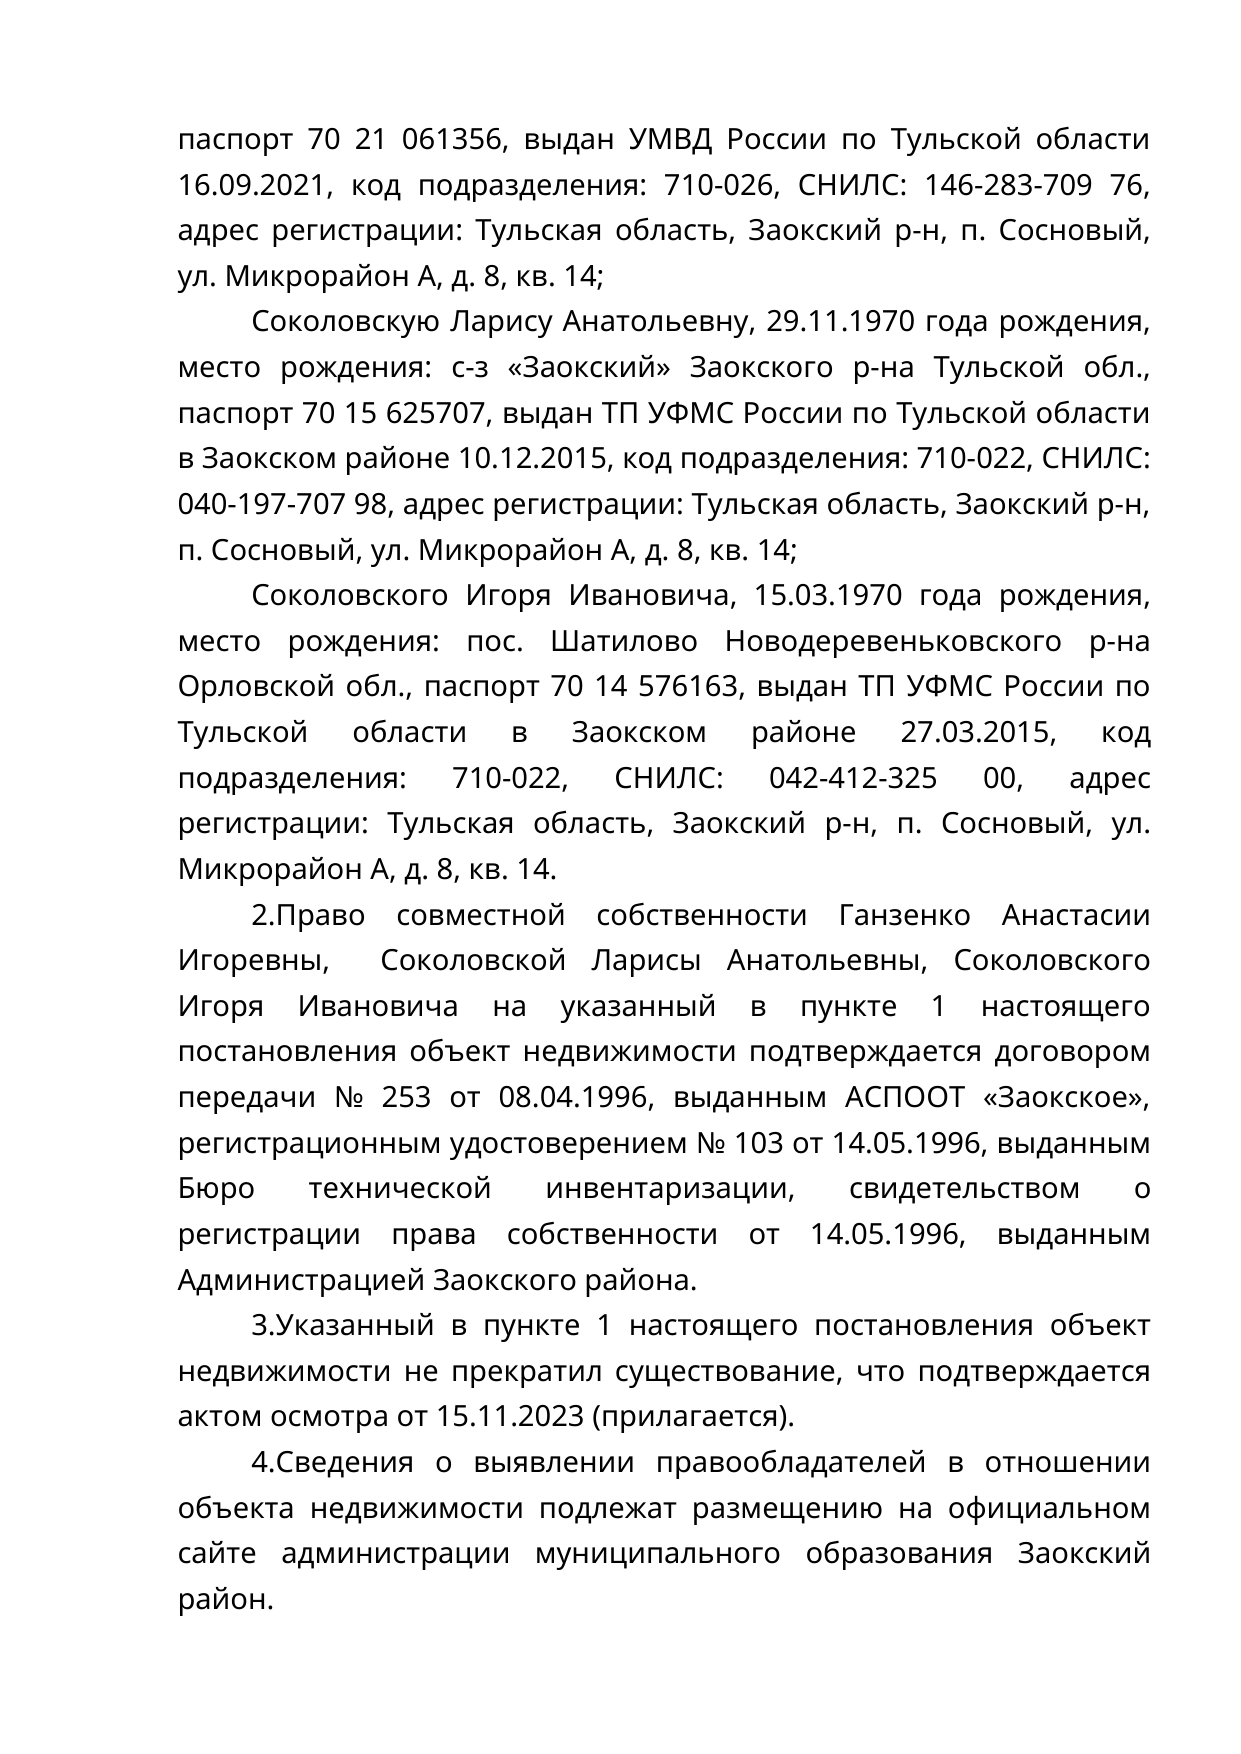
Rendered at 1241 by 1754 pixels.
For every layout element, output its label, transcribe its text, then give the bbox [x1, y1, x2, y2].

text 4.Сведения о выявлении правообладателей в отношении объекта недвижимости подлежат размещению на официальном сайте администрации муниципального образования Заокский район. [177, 1441, 1152, 1618]
text 3.Указанный в пункте 1 настоящего постановления объект недвижимости не прекратил существование, что подтверждается актом осмотра от 15.11.2023 (прилагается). [177, 1304, 1152, 1435]
text Соколовскую Ларису Анатольевну, 29.11.1970 года рождения, место рождения: с-з «Заокский» Заокского р-на Тульской обл., паспорт 70 15 625707, выдан ТП УФМС России по Тульской области в Заокском районе 10.12.2015, код подразделения: 710-022, СНИЛС: 040-197-707 98, адрес регистрации: Тульская область, Заокский р-н, п. Сосновый, ул. Микрорайон А, д. 8, кв. 14; [177, 301, 1152, 568]
text 2.Право совместной собственности Ганзенко Анастасии Игоревны, Соколовской Ларисы Анатольевны, Соколовского Игоря Ивановича на указанный в пункте 1 настоящего постановления объект недвижимости подтверждается договором передачи № 253 от 08.04.1996, выданным АСПООТ «Заокское», регистрационным удостоверением № 103 от 14.05.1996, выданным Бюро технической инвентаризации, свидетельством о регистрации права собственности от 14.05.1996, выданным Администрацией Заокского района. [177, 894, 1152, 1298]
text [177, 118, 1152, 295]
text Соколовского Игоря Ивановича, 15.03.1970 года рождения, место рождения: пос. Шатилово Новодеревеньковского р-на Орловской обл., паспорт 70 14 576163, выдан ТП УФМС России по Тульской области в Заокском районе 27.03.2015, код подразделения: 710-022, СНИЛС: 042-412-325 00, адрес регистрации: Тульская область, Заокский р-н, п. Сосновый, ул. Микрорайон А, д. 8, кв. 14. [177, 574, 1152, 888]
